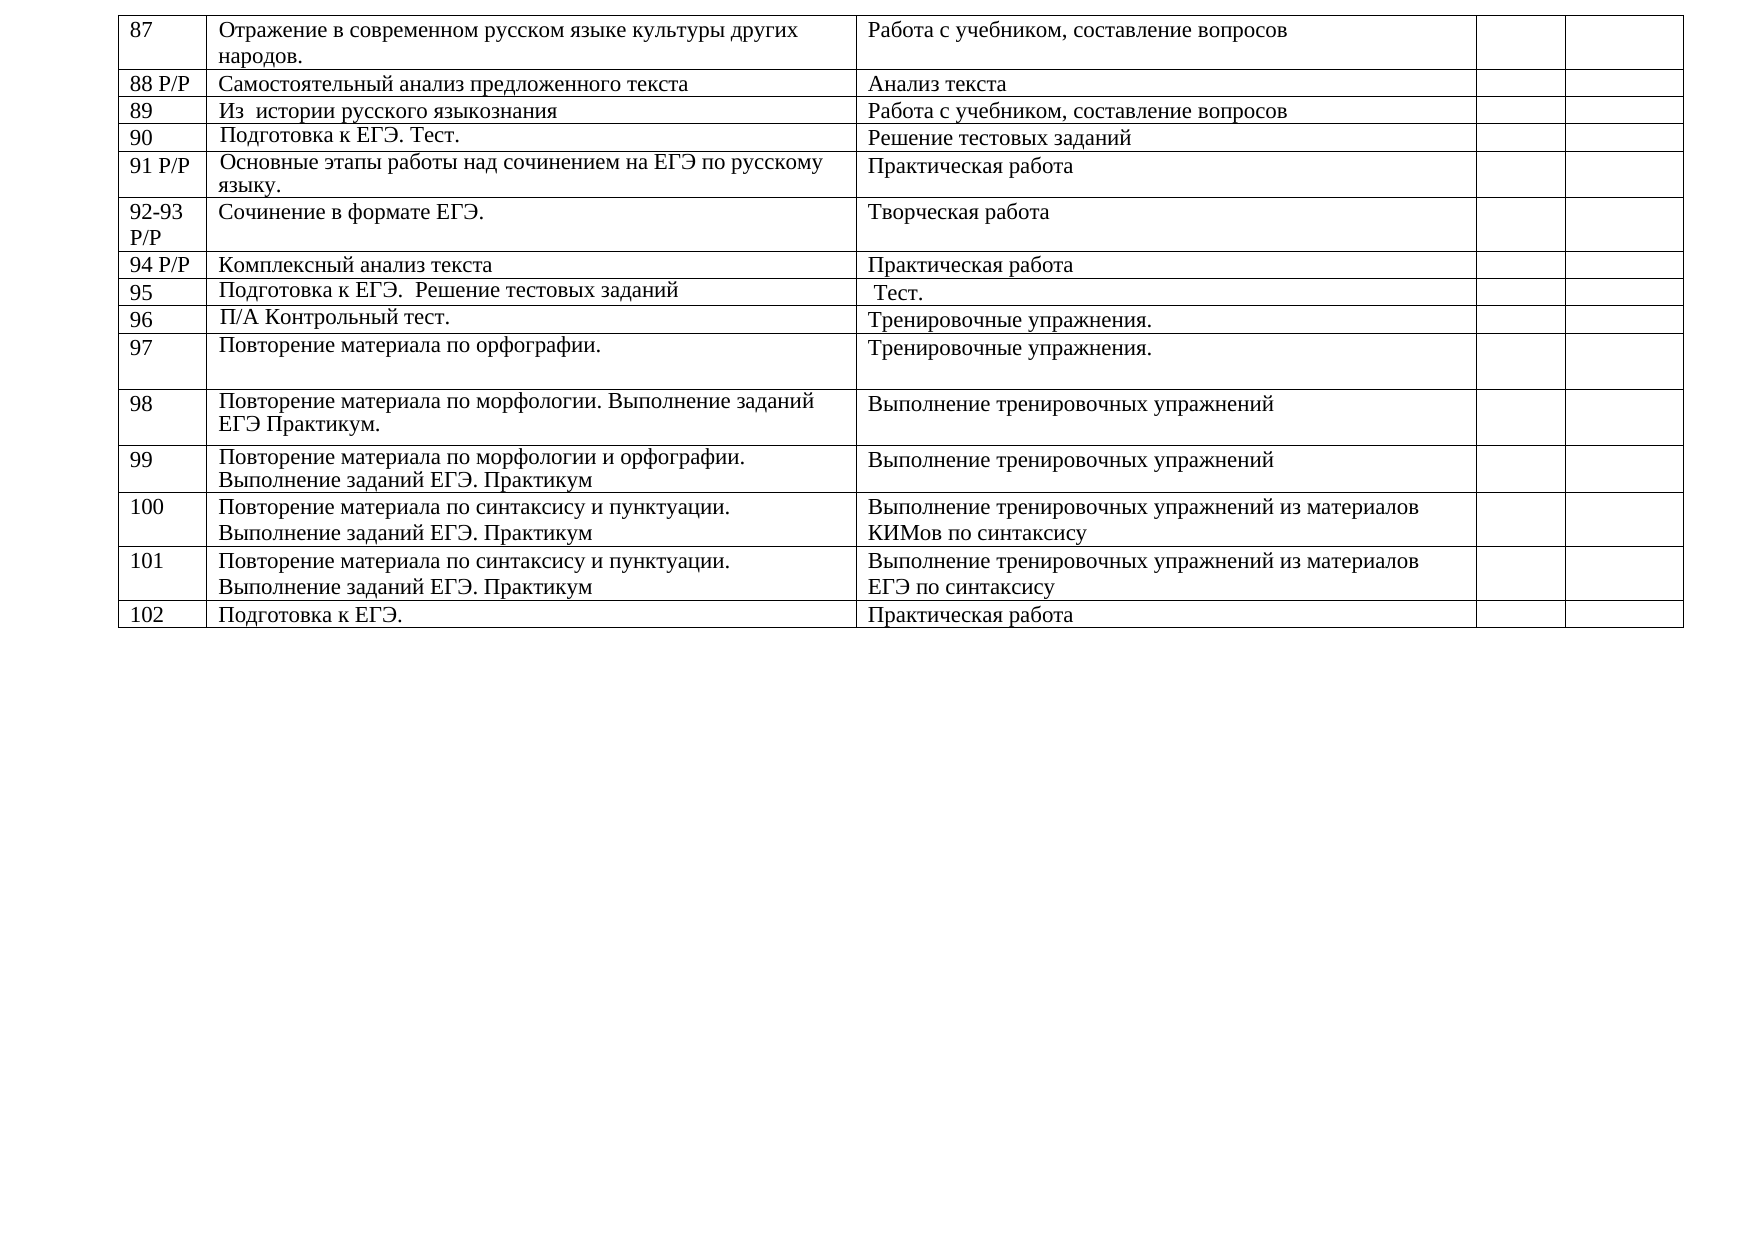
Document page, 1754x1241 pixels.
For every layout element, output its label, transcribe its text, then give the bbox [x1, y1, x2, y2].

table_cell [1477, 306, 1565, 333]
table_cell [1566, 334, 1683, 389]
table_cell [1477, 493, 1565, 546]
table_cell 101 [119, 547, 206, 599]
table_cell 99 [119, 446, 206, 492]
table_cell 102 [119, 601, 206, 627]
table_cell [1566, 97, 1683, 123]
table_cell Анализ текста [857, 70, 1476, 96]
table_cell 92-93 Р/Р [119, 198, 206, 251]
table_cell 90 [119, 124, 206, 151]
table_cell Отражение в современном русском языке культуры других народов. [207, 16, 856, 68]
table_cell Практическая работа [857, 152, 1476, 197]
table_cell Повторение материала по морфологии. Выполнение заданий ЕГЭ Практикум. [207, 390, 856, 445]
table_cell Сочинение в формате ЕГЭ. [207, 198, 856, 251]
table_cell 97 [119, 334, 206, 389]
table_cell П/А Контрольный тест. [207, 306, 856, 333]
table_cell Тренировочные упражнения. [857, 334, 1476, 389]
table_cell 100 [119, 493, 206, 546]
table_cell Практическая работа [857, 252, 1476, 278]
table_cell [1477, 252, 1565, 278]
table_cell [1477, 16, 1565, 68]
table_cell [1477, 390, 1565, 445]
table_cell [1566, 152, 1683, 197]
table_cell Подготовка к ЕГЭ. [207, 601, 856, 627]
table_cell Подготовка к ЕГЭ. Решение тестовых заданий [207, 279, 856, 305]
table_cell Выполнение тренировочных упражнений из материалов ЕГЭ по синтаксису [857, 547, 1476, 599]
table_cell Тест. [857, 279, 1476, 305]
table_cell Из истории русского языкознания [207, 97, 856, 123]
table_cell [1477, 124, 1565, 151]
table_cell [857, 97, 1476, 123]
table_cell Повторение материала по морфологии и орфографии. Выполнение заданий ЕГЭ. Практикум [207, 446, 856, 492]
table_cell [1566, 16, 1683, 68]
table_cell Выполнение тренировочных упражнений из материалов КИМов по синтаксису [857, 493, 1476, 546]
table_cell Повторение материала по орфографии. [207, 334, 856, 389]
table_cell [1477, 152, 1565, 197]
table_cell Решение тестовых заданий [857, 124, 1476, 151]
table_cell 96 [119, 306, 206, 333]
table_cell Практическая работа [857, 601, 1476, 627]
table_cell [1566, 446, 1683, 492]
table_cell 94 Р/Р [119, 252, 206, 278]
table_cell Выполнение тренировочных упражнений [857, 390, 1476, 445]
table_cell [1566, 124, 1683, 151]
table_cell Повторение материала по синтаксису и пунктуации. Выполнение заданий ЕГЭ. Практикум [207, 547, 856, 599]
table_cell [1566, 547, 1683, 599]
table_cell 95 [119, 279, 206, 305]
table_cell [1566, 493, 1683, 546]
table_cell 98 [119, 390, 206, 445]
table_cell [1566, 601, 1683, 627]
table_cell [1477, 601, 1565, 627]
table_cell Самостоятельный анализ предложенного текста [207, 70, 856, 96]
table_cell [1566, 252, 1683, 278]
table_cell 89 [119, 97, 206, 123]
table_cell Тренировочные упражнения. [857, 306, 1476, 333]
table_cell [857, 16, 1476, 68]
table_cell [1566, 306, 1683, 333]
table_cell Основные этапы работы над сочинением на ЕГЭ по русскому языку. [207, 152, 856, 197]
table_cell 88 Р/Р [119, 70, 206, 96]
table_cell Выполнение тренировочных упражнений [857, 446, 1476, 492]
table_cell [1477, 198, 1565, 251]
table_cell [1566, 390, 1683, 445]
table_cell [1477, 70, 1565, 96]
table_cell Творческая работа [857, 198, 1476, 251]
table_cell Подготовка к ЕГЭ. Тест. [207, 124, 856, 151]
table_cell Повторение материала по синтаксису и пунктуации. Выполнение заданий ЕГЭ. Практикум [207, 493, 856, 546]
table_cell Комплексный анализ текста [207, 252, 856, 278]
table_cell [1566, 70, 1683, 96]
table_cell [1566, 279, 1683, 305]
table_cell [1477, 334, 1565, 389]
table_cell [1477, 97, 1565, 123]
table_cell [1477, 279, 1565, 305]
table_cell 91 Р/Р [119, 152, 206, 197]
table_cell [1566, 198, 1683, 251]
table_cell [1477, 446, 1565, 492]
table_cell [1477, 547, 1565, 599]
table_cell 87 [119, 16, 206, 68]
